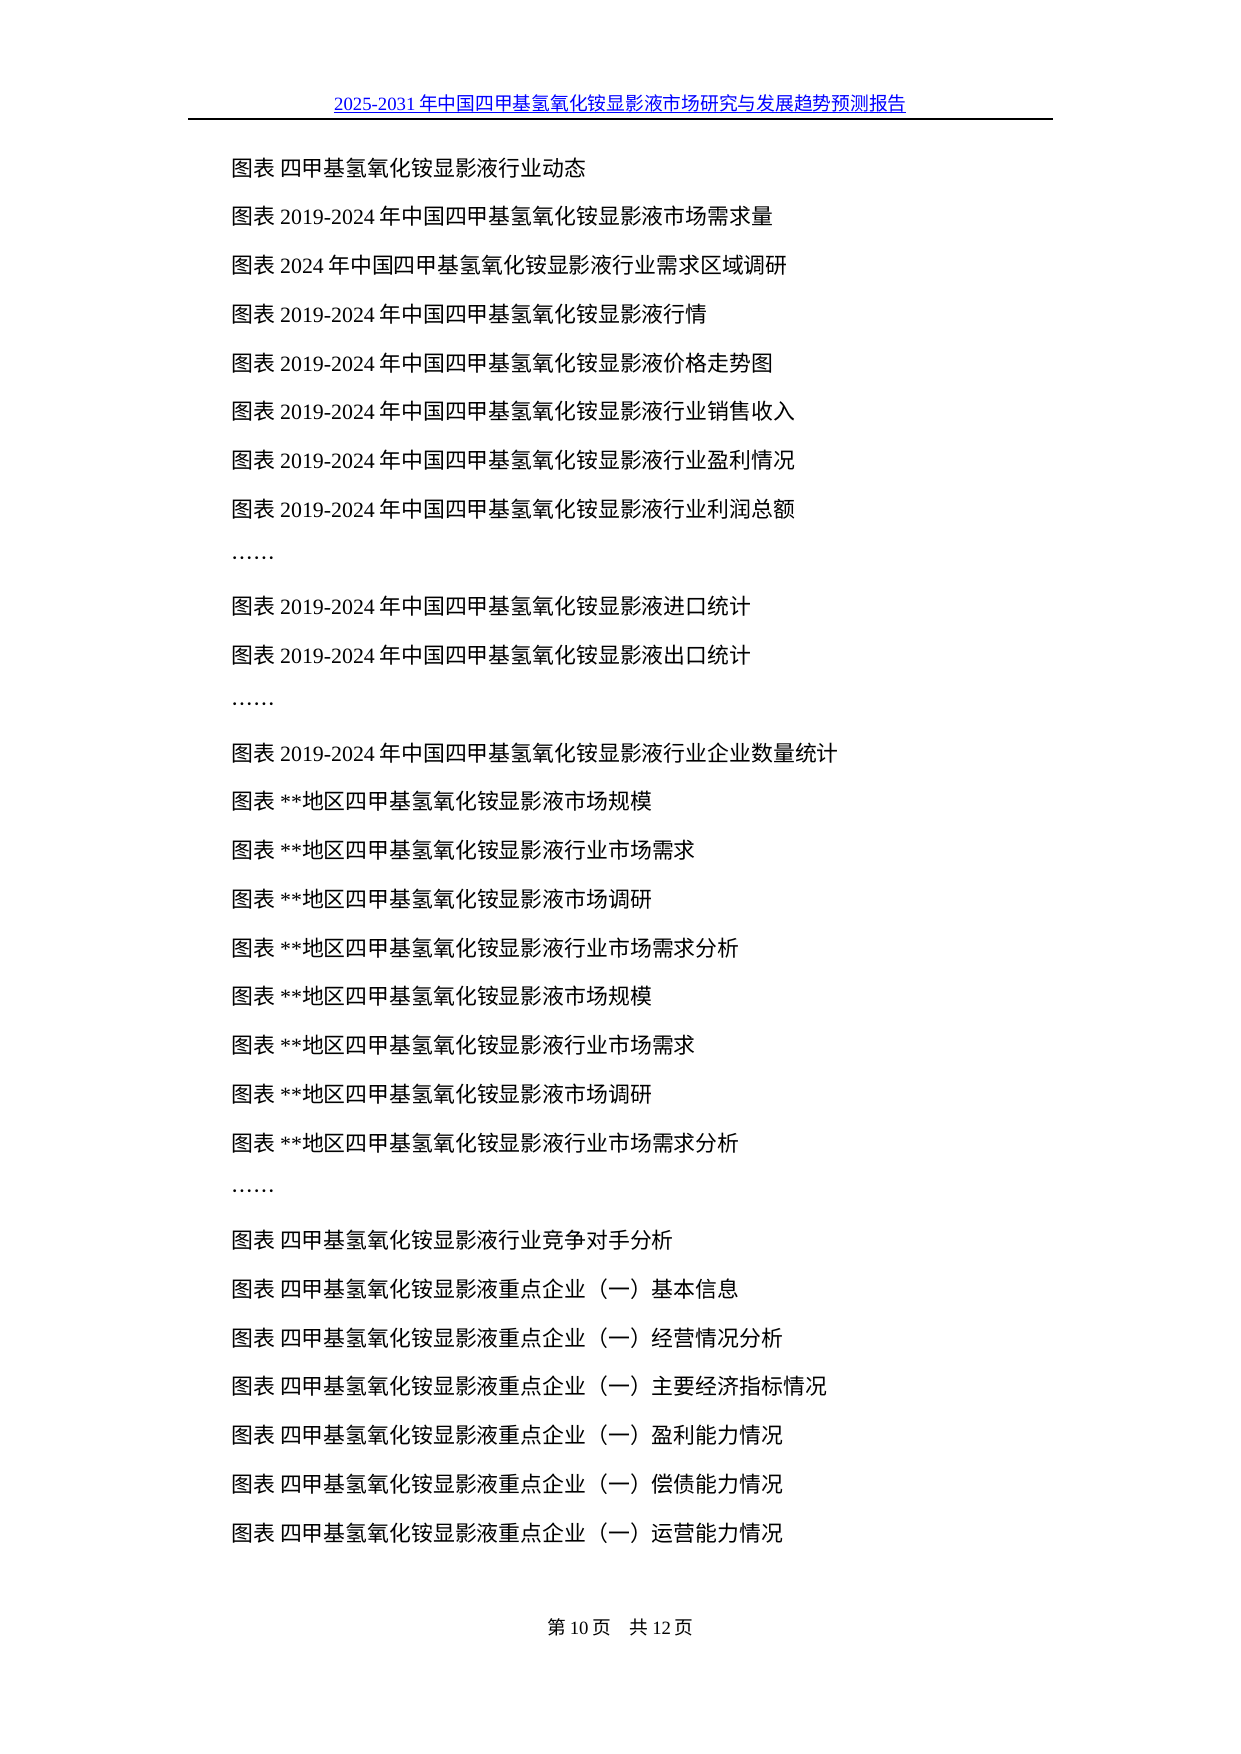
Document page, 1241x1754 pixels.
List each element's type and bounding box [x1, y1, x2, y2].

text [187, 150, 1053, 1548]
